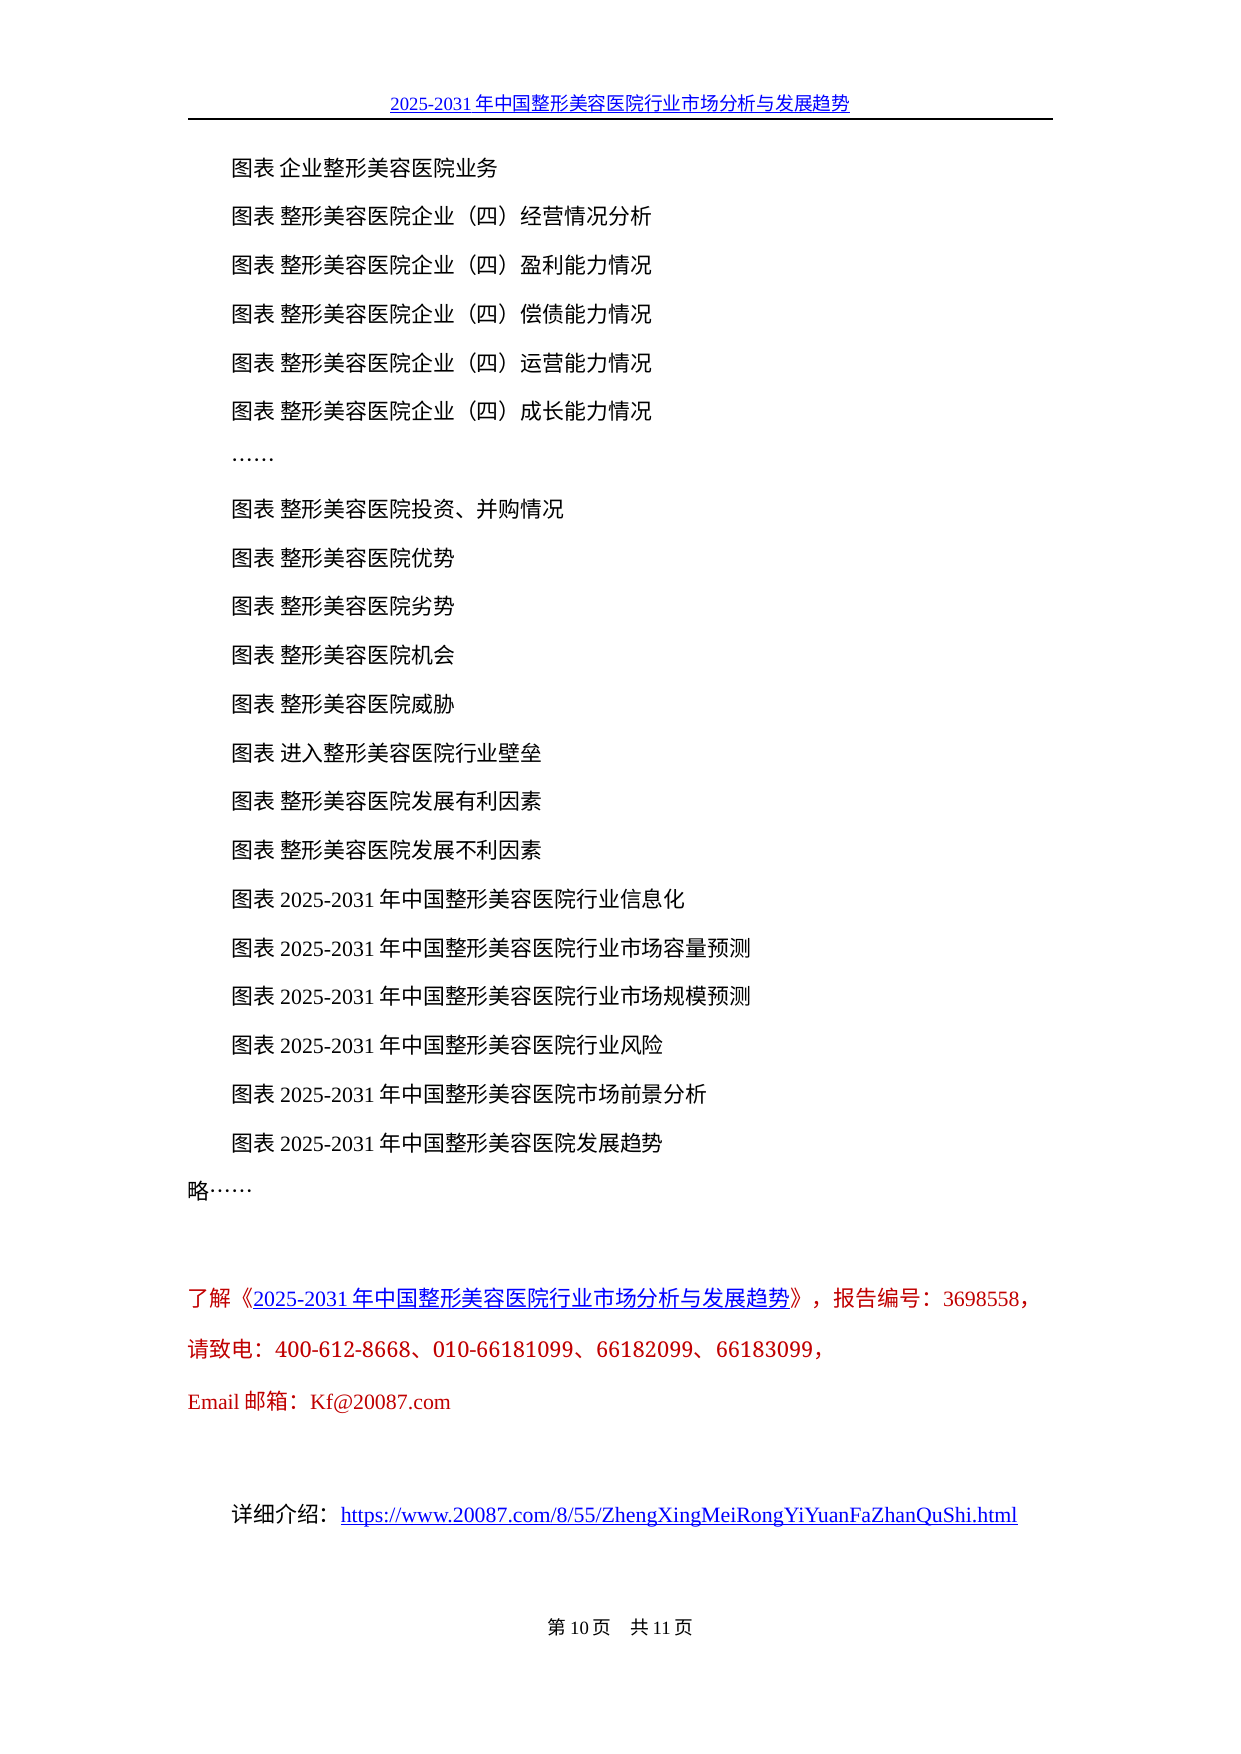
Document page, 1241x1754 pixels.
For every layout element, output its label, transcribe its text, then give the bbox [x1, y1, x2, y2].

text 请致电：400-612-8668、010-66181099、66182099、66183099， [187, 1332, 1053, 1364]
text 详细介绍：https://www.20087.com/8/55/ZhengXingMeiRongYiYuanFaZhanQuShi.html [187, 1496, 1053, 1529]
text Email邮箱：Kf@20087.com [187, 1383, 1053, 1416]
text 了解《2025-2031年中国整形美容医院行业市场分析与发展趋势》，报告编号：3698558， [187, 1280, 1053, 1313]
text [187, 150, 1053, 1206]
